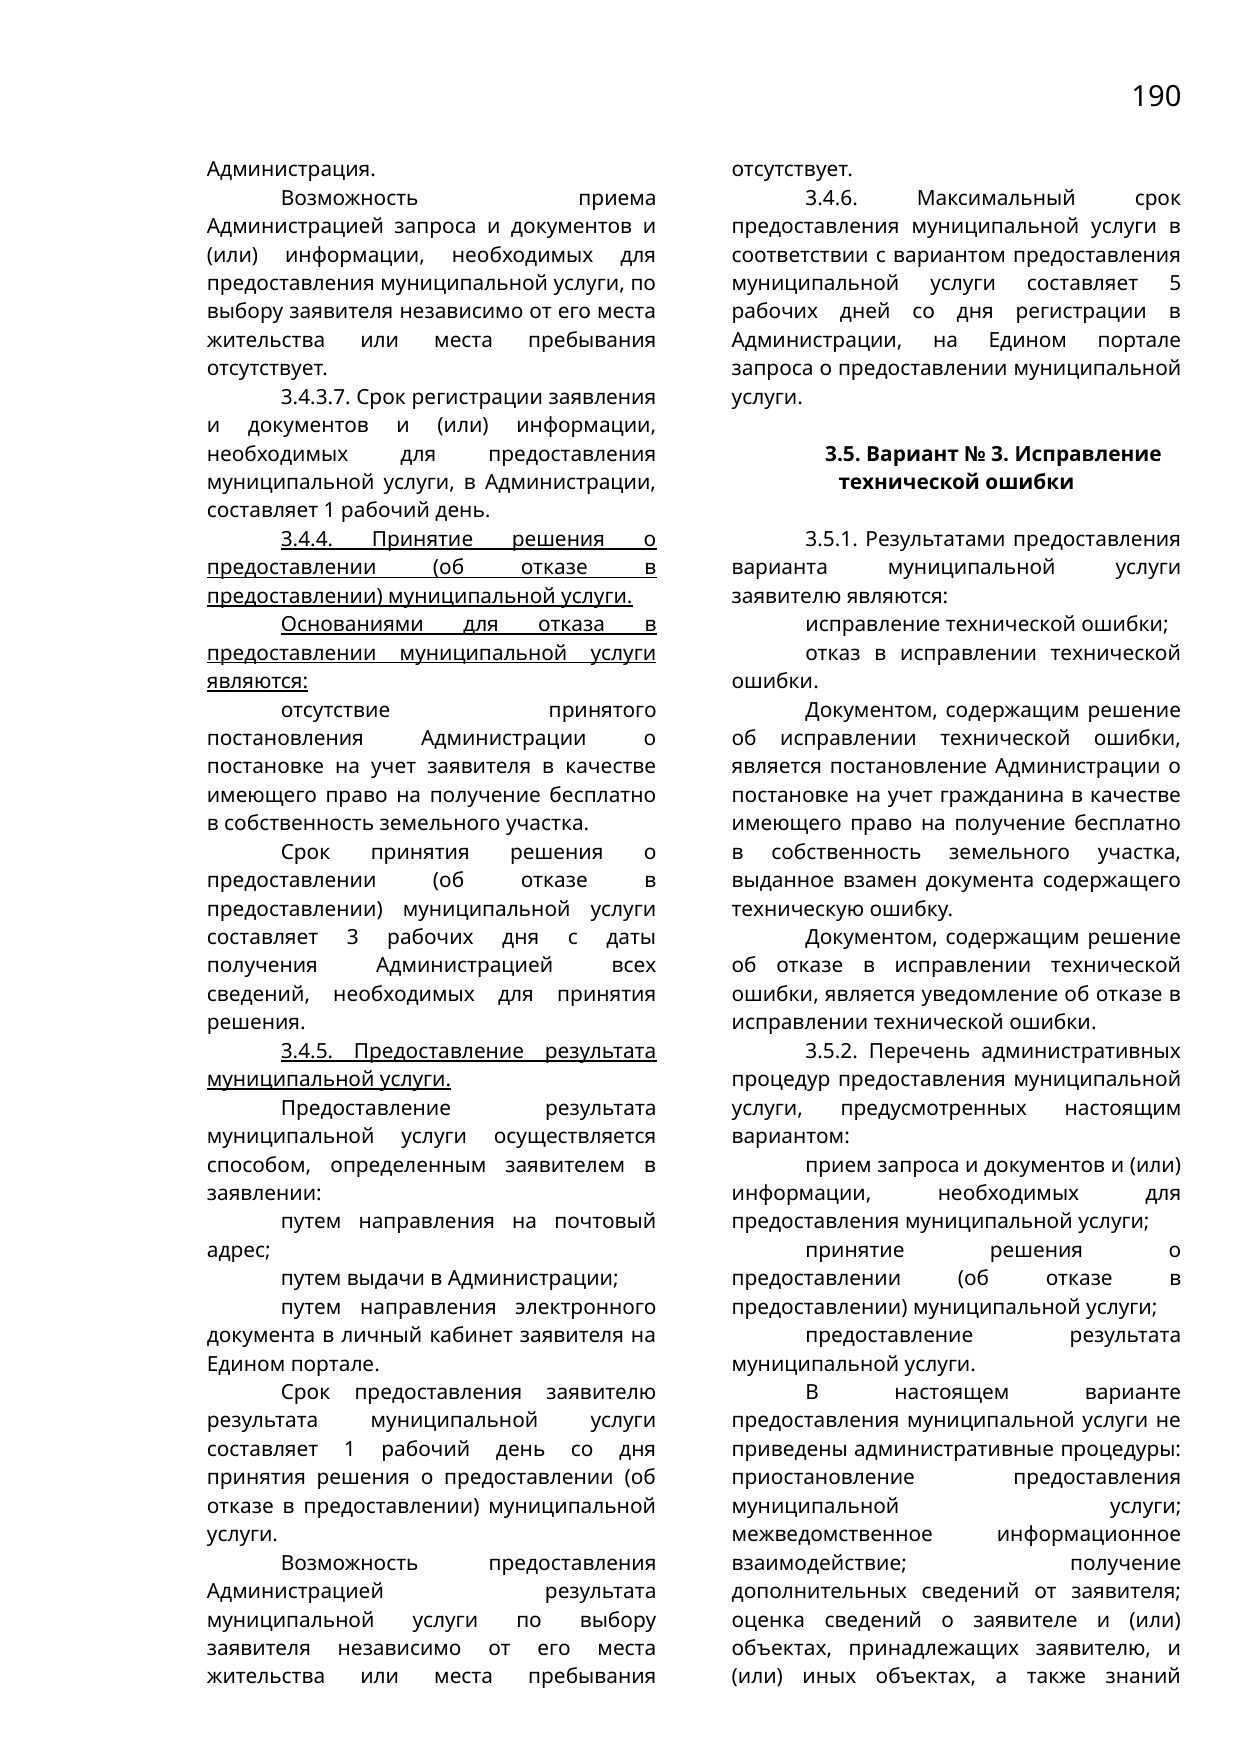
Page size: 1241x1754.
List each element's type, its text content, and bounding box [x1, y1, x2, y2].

text 3.4.5. Предоставление результата муниципальной услуги. [207, 1036, 656, 1093]
text отказ в исправлении технической ошибки. [731, 638, 1181, 695]
text предоставление результата муниципальной услуги. [731, 1320, 1181, 1377]
text путем выдачи в Администрации; [207, 1263, 656, 1292]
text 3.4.4. Принятие решения о предоставлении (об отказе в предоставлении) муниципальной услуги. [207, 524, 656, 577]
text 3.5.2. Перечень административных процедур предоставления муниципальной услуги, предусмотренных настоящим вариантом: [731, 1036, 1181, 1150]
text 3.4.4. Принятие решения о предоставлении (об отказе в предоставлении) муниципальной услуги. [207, 578, 656, 609]
text 3.4.3.7. Срок регистрации заявления и документов и (или) информации, необходимых для предоставления муниципальной услуги, в Администрации, составляет 1 рабочий день. [207, 382, 656, 524]
text 3.5.1. Результатами предоставления варианта муниципальной услуги заявителю являются: [731, 524, 1181, 609]
text Основаниями для отказа в предоставлении муниципальной услуги являются: [207, 609, 656, 662]
text отсутствие принятого постановления Администрации о постановке на учет заявителя в качестве имеющего право на получение бесплатно в собственность земельного участка. [207, 695, 656, 837]
text 3.5. Вариант № 3. Исправление технической ошибки [731, 439, 1181, 496]
text путем направления на почтовый адрес; [207, 1207, 656, 1263]
text Возможность предоставления Администрацией результата муниципальной услуги по выбору заявителя независимо от его места жительства или места пребывания отсутствует. [207, 1548, 656, 1690]
text Срок принятия решения о предоставлении (об отказе в предоставлении) муниципальной услуги составляет 3 рабочих дня с даты получения Администрацией всех сведений, необходимых для принятия решения. [207, 837, 656, 1036]
text Документом, содержащим решение об исправлении технической ошибки, является постановление Администрации о постановке на учет гражданина в качестве имеющего право на получение бесплатно в собственность земельного участка, выданное взамен документа содержащего техническую ошибку. [731, 695, 1181, 922]
text принятие решения о предоставлении (об отказе в предоставлении) муниципальной услуги; [731, 1235, 1181, 1320]
text 3.4.3.6. В приеме запроса участвует Администрация. [207, 154, 656, 183]
text 3.4.6. Максимальный срок предоставления муниципальной услуги в соответствии с вариантом предоставления муниципальной услуги составляет 5 рабочих дней со дня регистрации в Администрации, на Едином портале запроса о предоставлении муниципальной услуги. [731, 183, 1181, 410]
text Возможность приема Администрацией запроса и документов и (или) информации, необходимых для предоставления муниципальной услуги, по выбору заявителя независимо от его места жительства или места пребывания отсутствует. [207, 183, 656, 382]
text путем направления электронного документа в личный кабинет заявителя на Едином портале. [207, 1292, 656, 1377]
text Возможность предоставления Администрацией результата муниципальной услуги по выбору заявителя независимо от его места жительства или места пребывания отсутствует. [731, 154, 1181, 183]
text Предоставление результата муниципальной услуги осуществляется способом, определенным заявителем в заявлении: [207, 1093, 656, 1207]
text Основаниями для отказа в предоставлении муниципальной услуги являются: [207, 663, 656, 695]
text Документом, содержащим решение об отказе в исправлении технической ошибки, является уведомление об отказе в исправлении технической ошибки. [731, 922, 1181, 1036]
text прием запроса и документов и (или) информации, необходимых для предоставления муниципальной услуги; [731, 1150, 1181, 1235]
text исправление технической ошибки; [731, 609, 1181, 638]
text Срок предоставления заявителю результата муниципальной услуги составляет 1 рабочий день со дня принятия решения о предоставлении (об отказе в предоставлении) муниципальной услуги. [207, 1377, 656, 1548]
